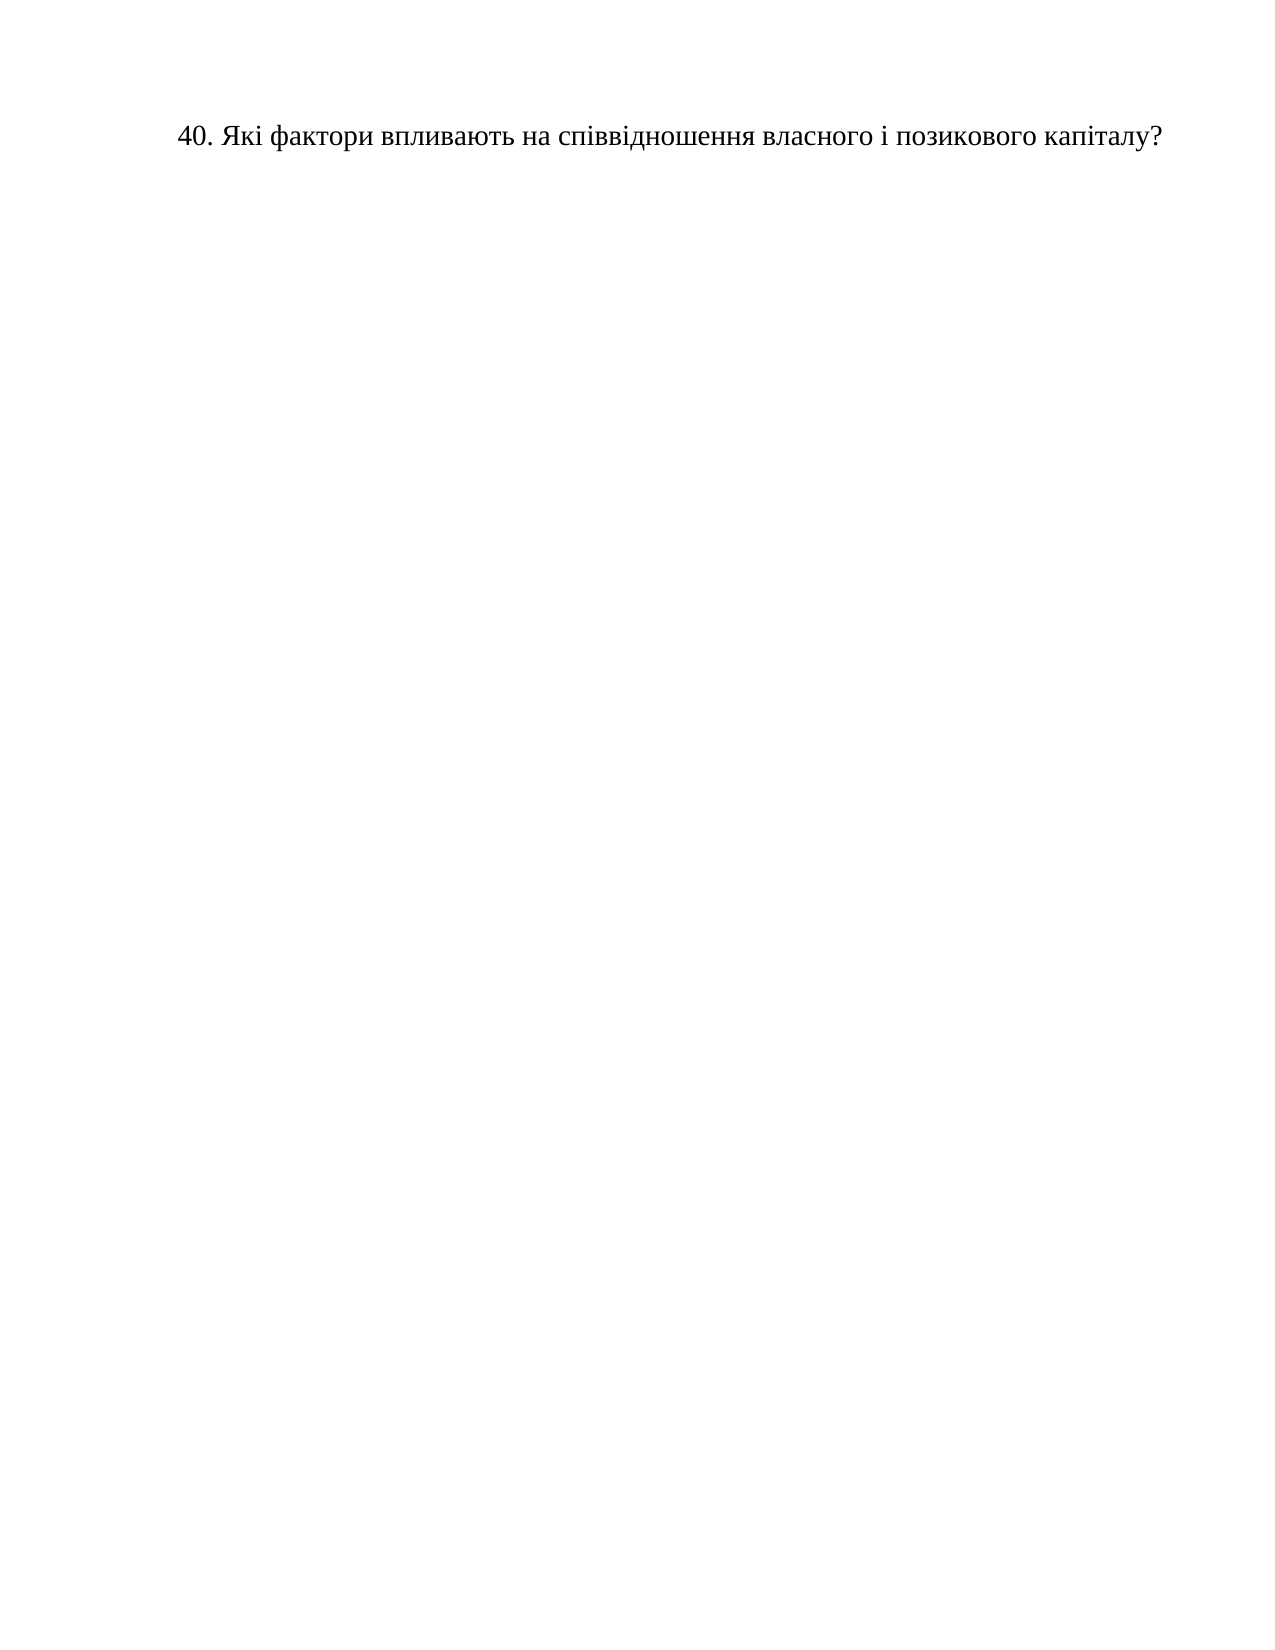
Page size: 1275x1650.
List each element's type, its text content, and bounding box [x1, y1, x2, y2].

text 40. Які фактори впливають на співвідношення власного і позикового капіталу? [177, 118, 1186, 152]
